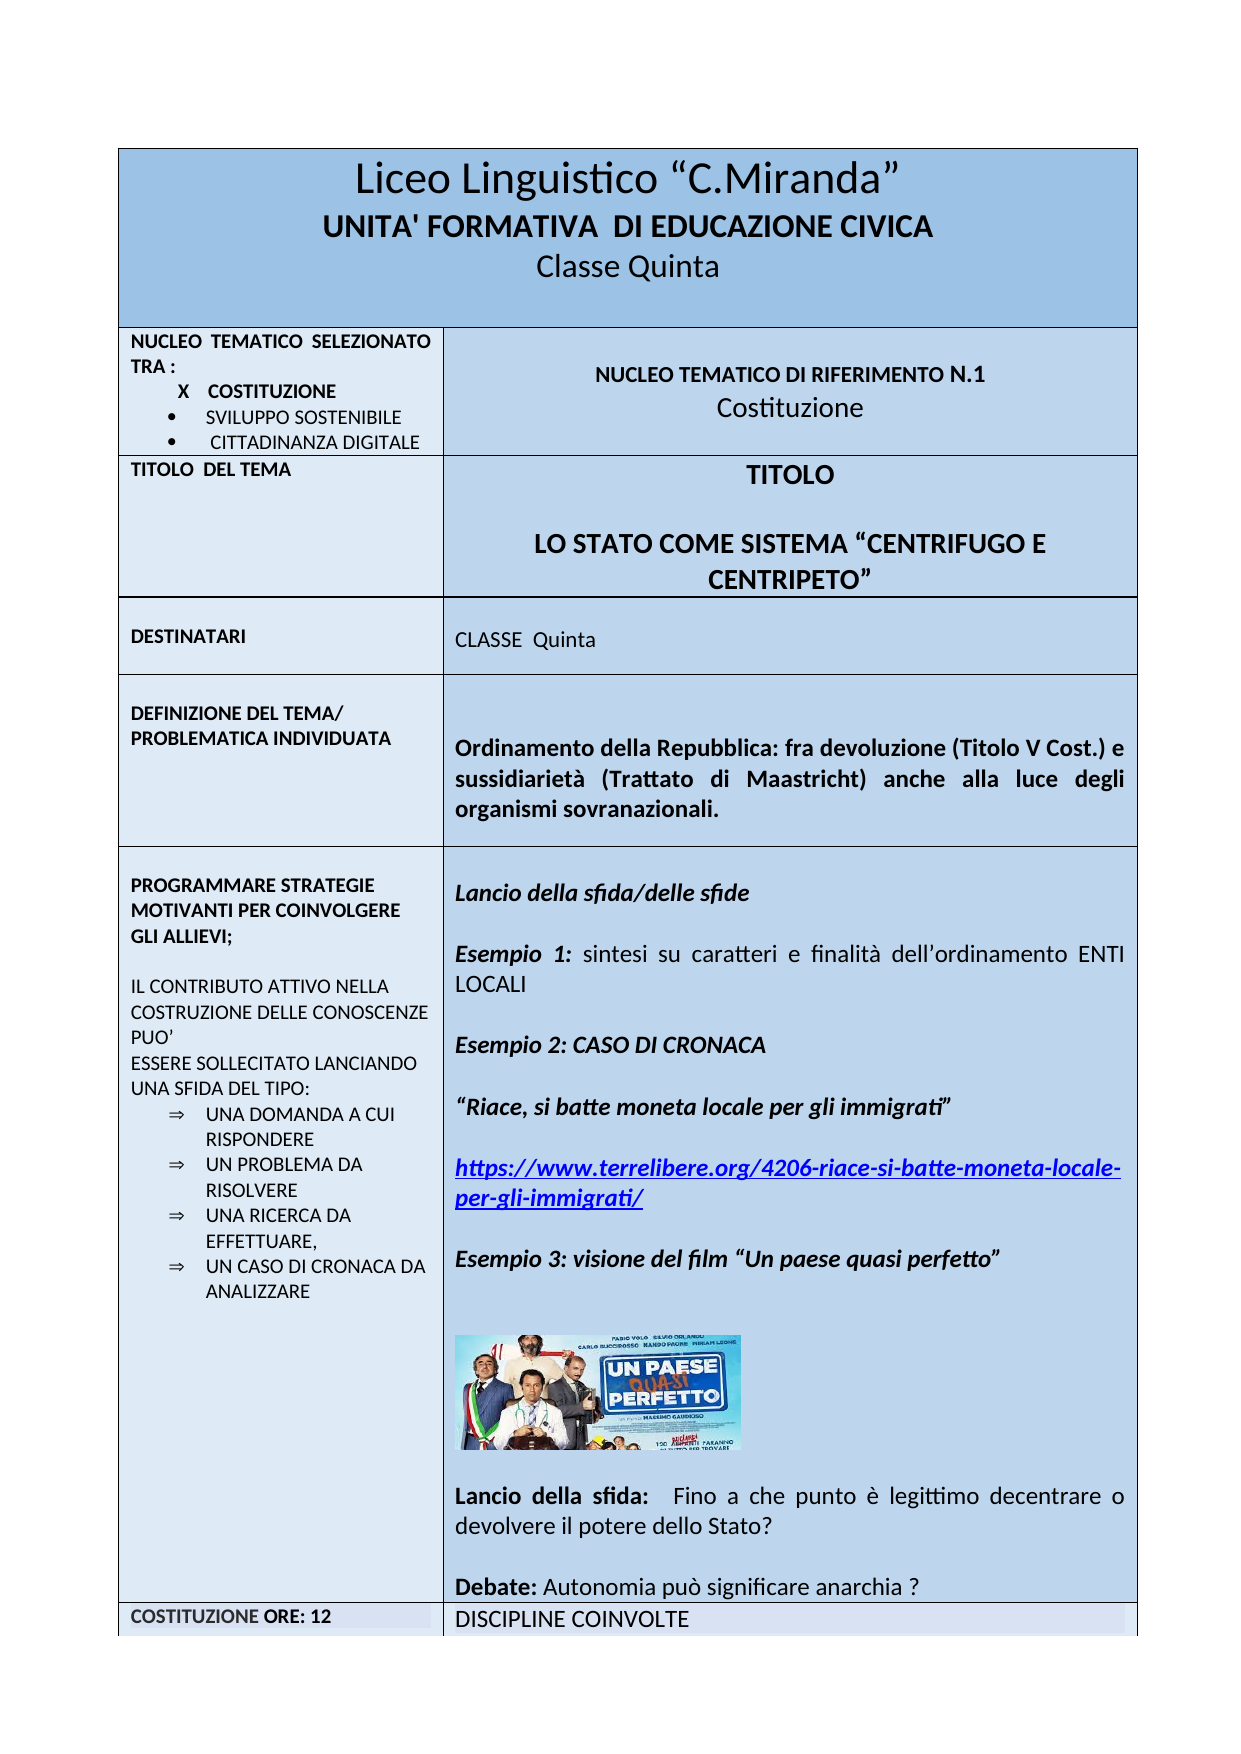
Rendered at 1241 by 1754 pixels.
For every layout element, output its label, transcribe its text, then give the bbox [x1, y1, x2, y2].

table_cell DISCIPLINE COINVOLTE Italiano3h Storia3h Filosofia 3h Religione1h Fisica2h [444, 1603, 1137, 1636]
table_header Liceo Linguistico “C.Miranda” UNITA' FORMATIVA DI EDUCAZIONE CIVICA Classe Quinta [119, 149, 1137, 327]
table_cell NUCLEO TEMATICO SELEZIONATO TRA : X COSTITUZIONE SVILUPPO SOSTENIBILE CITTADINANZA DIGITALE [119, 328, 443, 455]
table_cell Lancio della sfida/delle sfide Esempio 1: sintesi su caratteri e finalità dell’ordinamento ENTI LOCALI Esempio 2: CASO DI CRONACA “Riace, si batte moneta locale per gli immigrati” https://www.terrelibere.org/4206-riace-si-batte-moneta-locale-per-gli-immigrati/ Esempio 3: visione del film “Un paese quasi perfetto” Lancio della sfida: Fino a che punto è legittimo decentrare o devolvere il potere dello Stato? Debate: Autonomia può significare anarchia ? [444, 847, 1137, 1602]
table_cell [119, 1603, 443, 1636]
table_cell TITOLO LO STATO COME SISTEMA “CENTRIFUGO E CENTRIPETO” [444, 456, 1137, 596]
table_cell NUCLEO TEMATICO DI RIFERIMENTO N.1 Costituzione [444, 328, 1137, 455]
picture [455, 1335, 741, 1450]
table_cell PROGRAMMARE STRATEGIE MOTIVANTI PER COINVOLGERE GLI ALLIEVI; IL CONTRIBUTO ATTIVO NELLA COSTRUZIONE DELLE CONOSCENZE PUO’ ESSERE SOLLECITATO LANCIANDO UNA SFIDA DEL TIPO: UNA DOMANDA A CUI RISPONDERE UN PROBLEMA DA RISOLVERE UNA RICERCA DA EFFETTUARE, UN CASO DI CRONACA DA ANALIZZARE [119, 847, 443, 1602]
table_cell CLASSE Quinta [444, 598, 1137, 674]
table_cell Ordinamento della Repubblica: fra devoluzione (Titolo V Cost.) e sussidiarietà (Trattato di Maastricht) anche alla luce degli organismi sovranazionali. [444, 675, 1137, 846]
table_cell TITOLO DEL TEMA [119, 456, 443, 596]
table_cell DEFINIZIONE DEL TEMA/ PROBLEMATICA INDIVIDUATA [119, 675, 443, 846]
table_cell DESTINATARI [119, 598, 443, 674]
